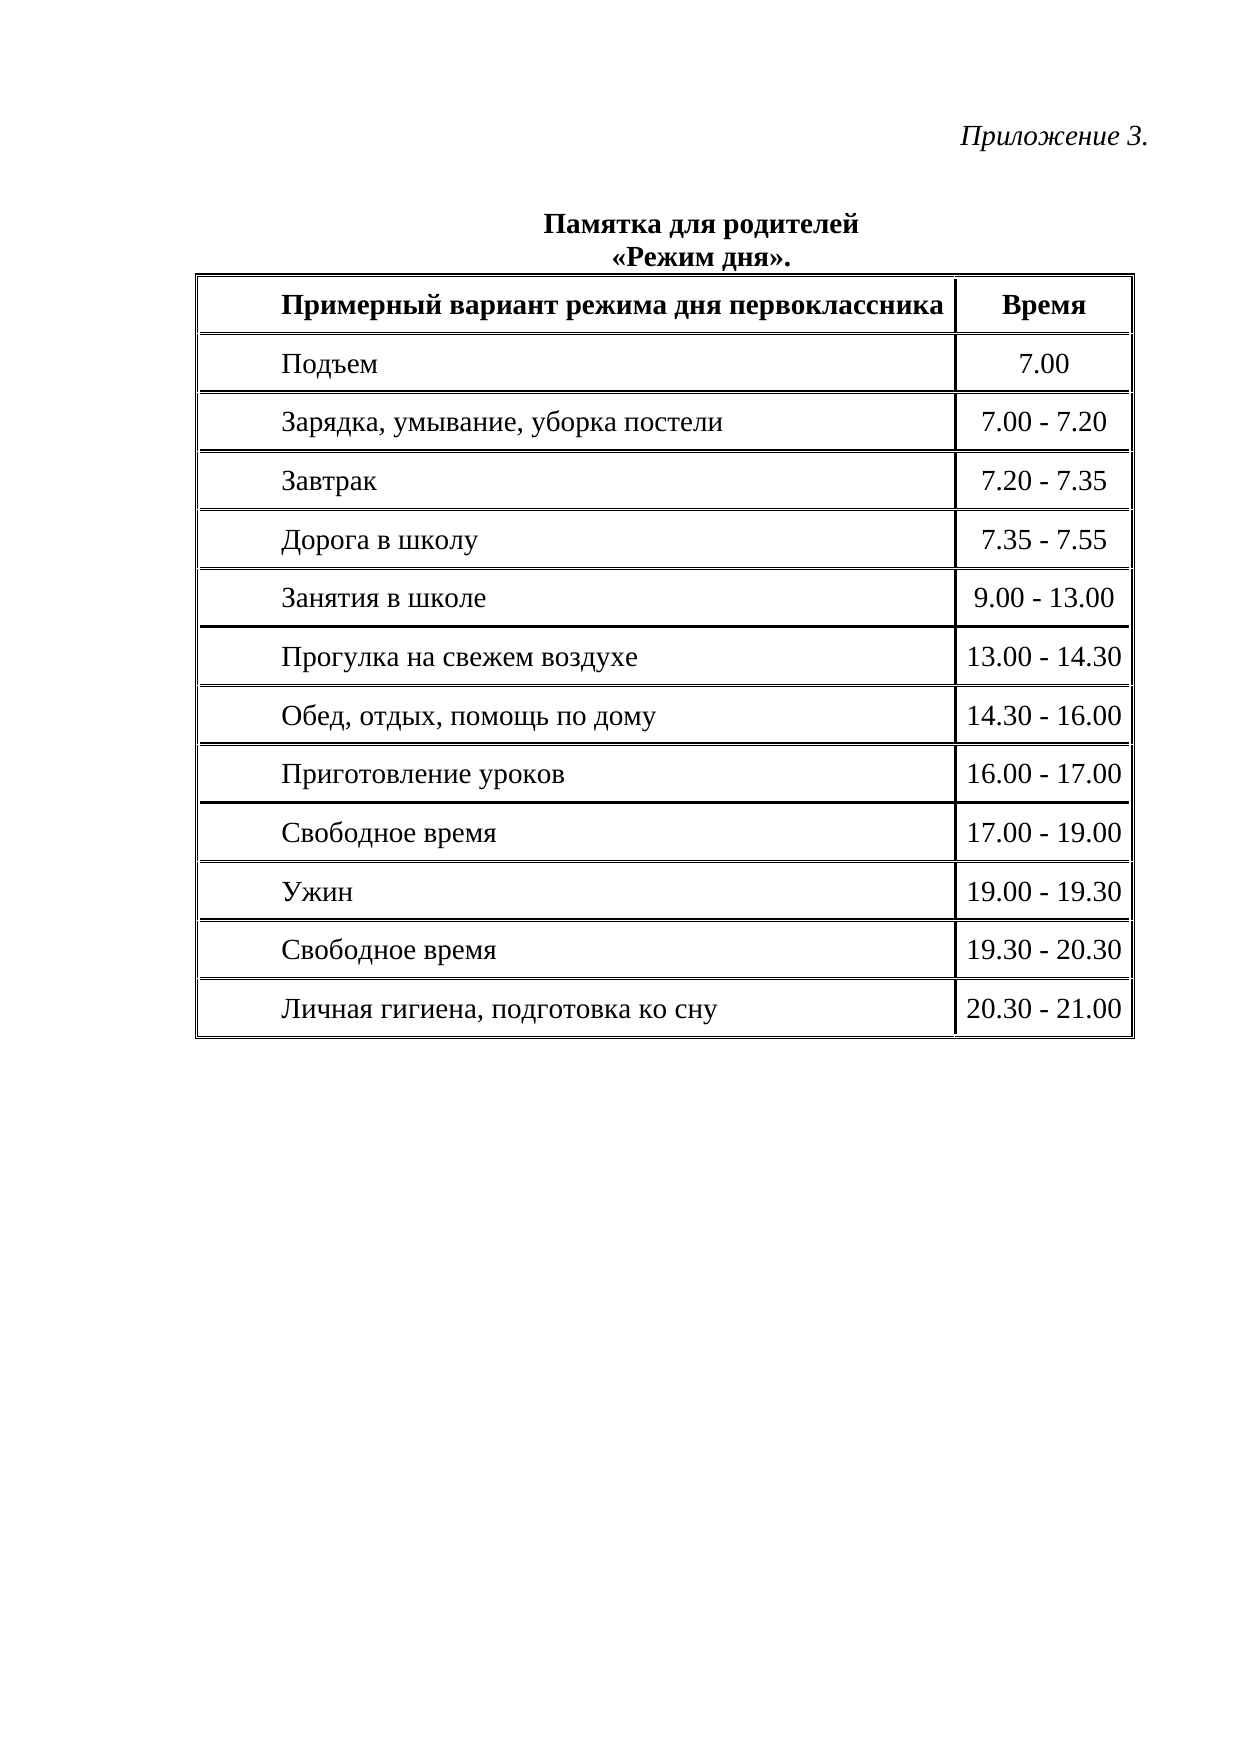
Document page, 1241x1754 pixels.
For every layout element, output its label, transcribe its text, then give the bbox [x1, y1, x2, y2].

table_cell 7.00 [955, 332, 1133, 390]
table_cell 19.30 - 20.30 [957, 918, 1132, 977]
table_header Примерный вариант режима дня первоклассника [198, 275, 955, 332]
text «Режим дня». [177, 239, 1152, 273]
table_cell Свободное время [198, 801, 954, 859]
table_cell 16.00 - 17.00 [957, 742, 1132, 801]
table_cell Личная гигиена, подготовка ко сну [196, 977, 955, 1036]
table_cell Зарядка, умывание, уборка постели [198, 390, 954, 449]
table_cell Обед, отдых, помощь по дому [196, 684, 955, 742]
table_cell 7.00 - 7.20 [957, 390, 1132, 449]
table_cell 20.30 - 21.00 [955, 977, 1133, 1036]
table_cell 7.35 - 7.55 [955, 508, 1133, 566]
text Памятка для родителей [177, 206, 1152, 239]
table_cell 17.00 - 19.00 [957, 801, 1131, 859]
table_header Время [955, 277, 1131, 332]
table_cell Занятия в школе [198, 566, 954, 625]
table_cell Завтрак [198, 449, 954, 508]
table_cell Дорога в школу [196, 508, 955, 566]
table_cell Приготовление уроков [198, 742, 954, 801]
table_cell Прогулка на свежем воздухе [198, 625, 954, 684]
table_cell Ужин [198, 860, 954, 918]
table_cell 9.00 - 13.00 [957, 566, 1132, 625]
text Приложение 3. [177, 118, 1152, 152]
table_cell 14.30 - 16.00 [955, 684, 1133, 742]
table_cell 7.20 - 7.35 [957, 449, 1132, 508]
table_cell Подъем [196, 332, 955, 390]
table_cell 13.00 - 14.30 [957, 625, 1131, 684]
table_cell 19.00 - 19.30 [957, 860, 1132, 918]
table_cell Свободное время [198, 918, 954, 977]
